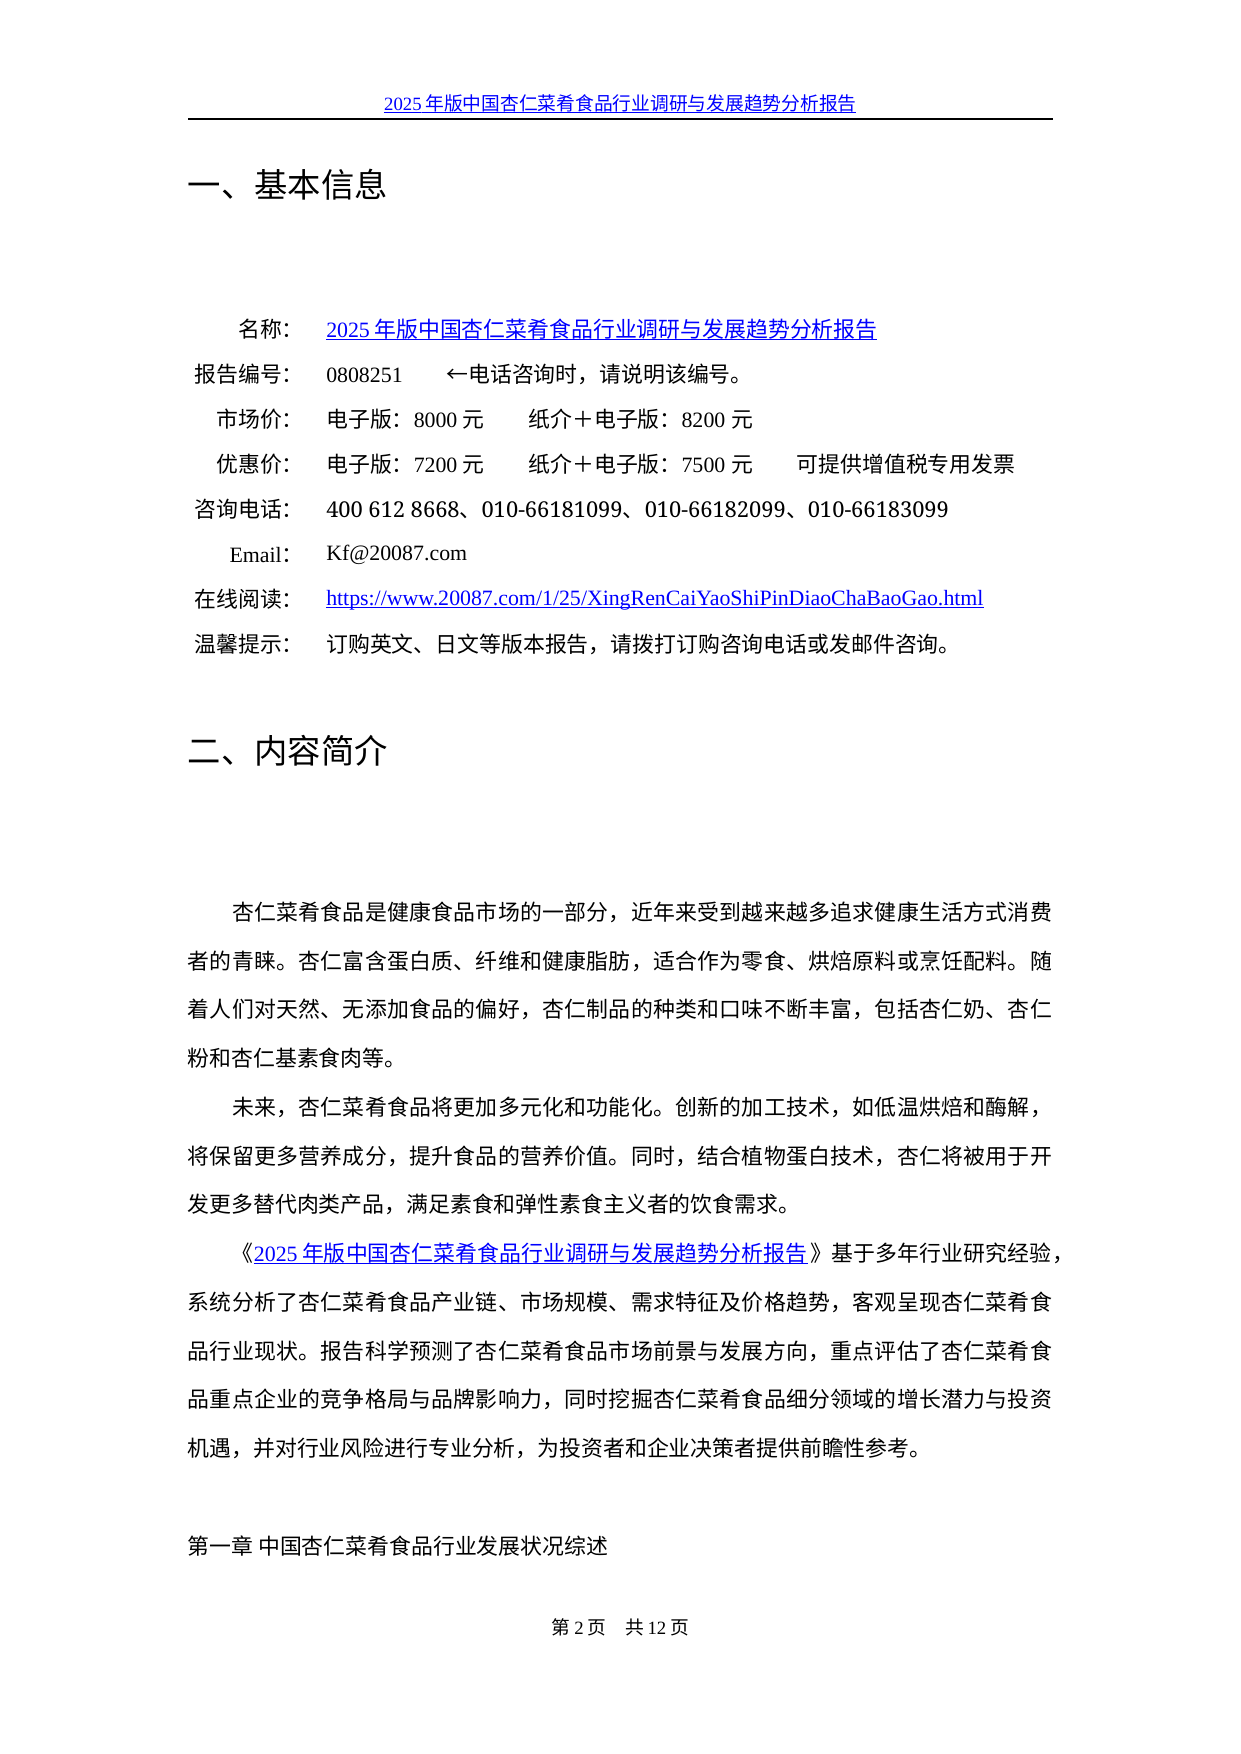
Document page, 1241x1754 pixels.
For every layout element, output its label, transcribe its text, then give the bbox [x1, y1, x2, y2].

table_cell 咨询电话： [167, 492, 315, 537]
table_cell 400 612 8668、010-66181099、010-66182099、010-66183099 [315, 492, 1073, 537]
table_header 名称： [167, 312, 315, 357]
table_cell 市场价： [167, 402, 315, 447]
title 一、基本信息 [187, 150, 1053, 215]
table_cell 在线阅读： [167, 582, 315, 627]
table_cell 电子版：7200 元 纸介＋电子版：7500 元 可提供增值税专用发票 [315, 447, 1073, 492]
table_cell 报告编号： [167, 357, 315, 402]
table_cell Kf@20087.com [315, 537, 1073, 582]
table_cell 订购英文、日文等版本报告，请拨打订购咨询电话或发邮件咨询。 [315, 627, 1073, 672]
table_header 2025年版中国杏仁菜肴食品行业调研与发展趋势分析报告 [315, 312, 1073, 357]
table_cell 温馨提示： [167, 627, 315, 672]
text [187, 894, 1053, 1561]
table_cell Email： [167, 537, 315, 582]
table_cell [315, 582, 1073, 627]
table_cell 优惠价： [167, 447, 315, 492]
table_cell 0808251 ←电话咨询时，请说明该编号。 [315, 357, 1073, 402]
table_cell 电子版：8000 元 纸介＋电子版：8200 元 [315, 402, 1073, 447]
title 二、内容简介 [187, 717, 1053, 782]
